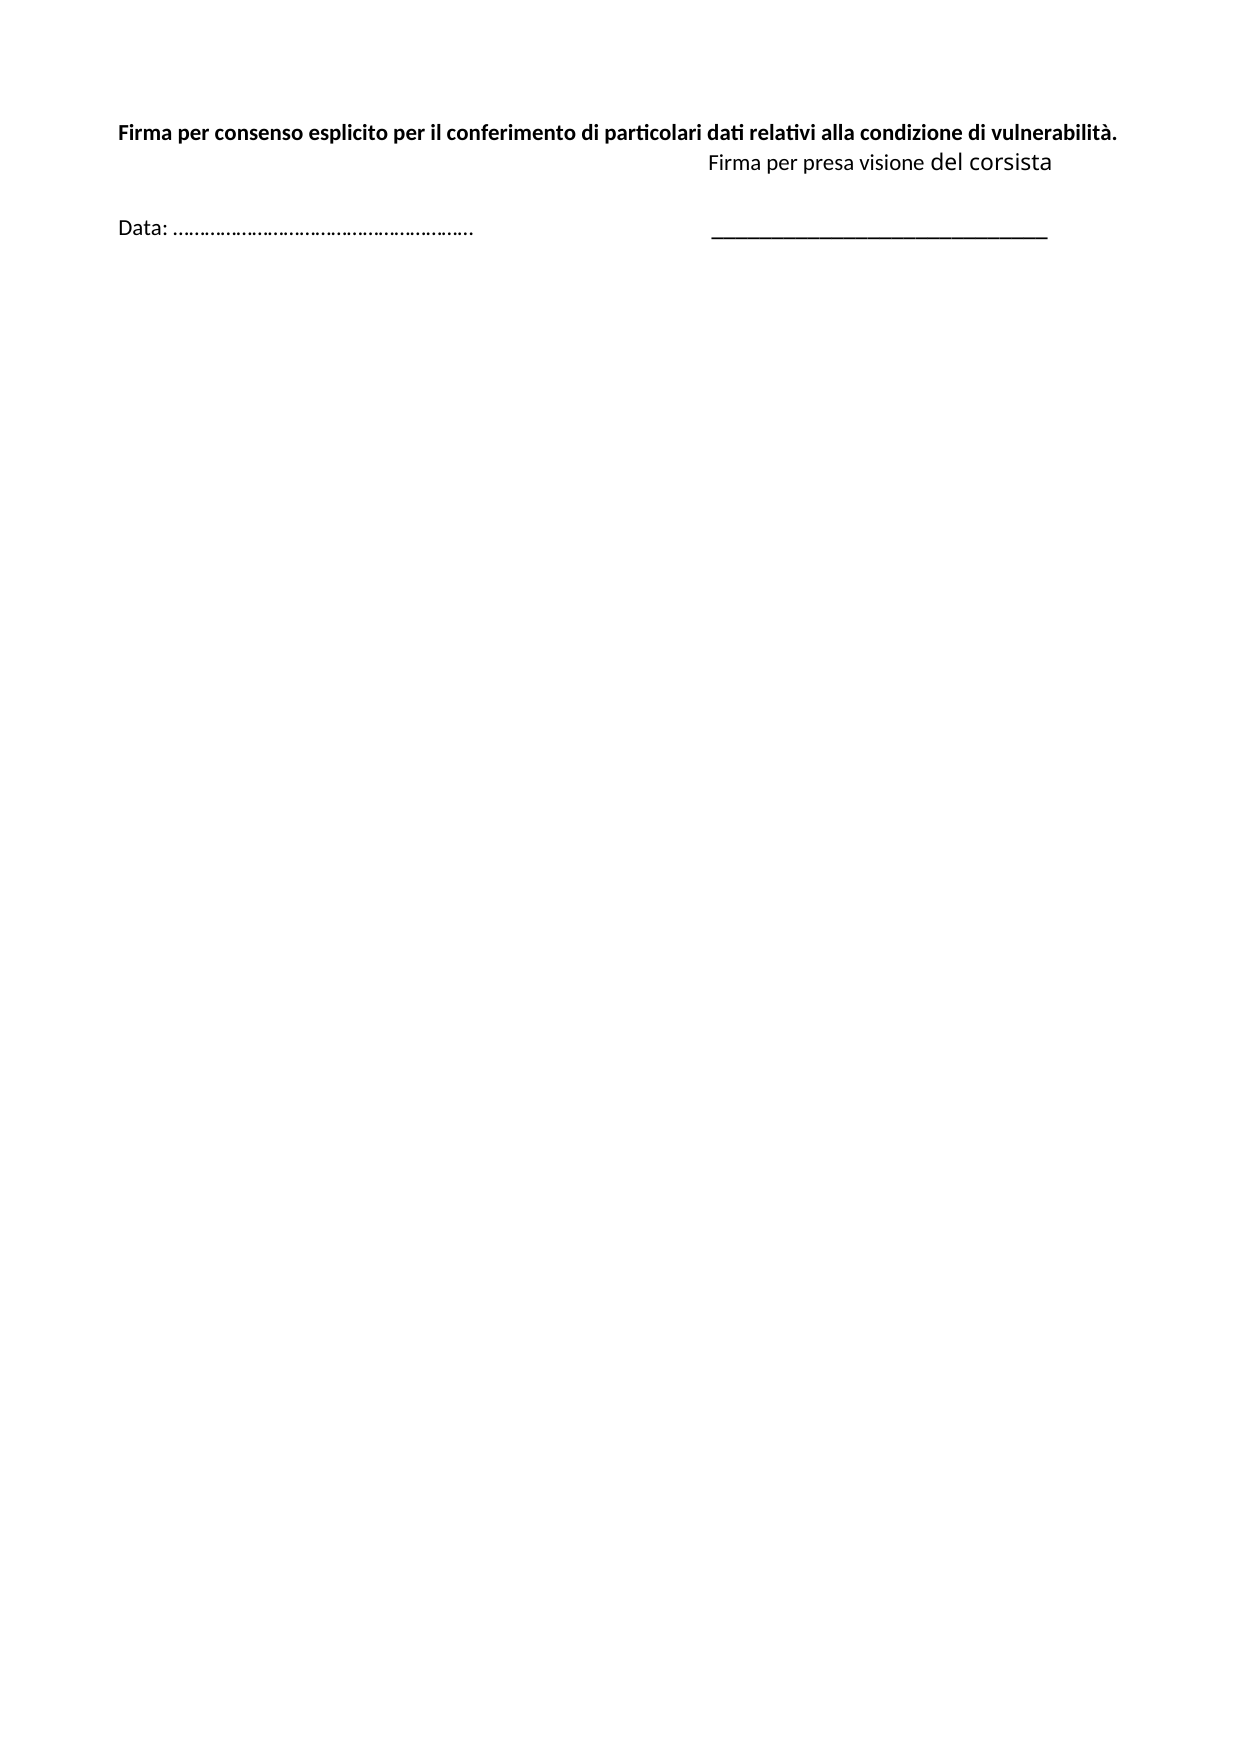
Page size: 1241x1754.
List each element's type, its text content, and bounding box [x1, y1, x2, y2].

title Firma per consenso esplicito per il conferimento di particolari dati relativi alla condizione di vulnerabilità. [118, 118, 1122, 146]
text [118, 207, 1122, 244]
text Firma per presa visione del corsista [118, 146, 1122, 177]
